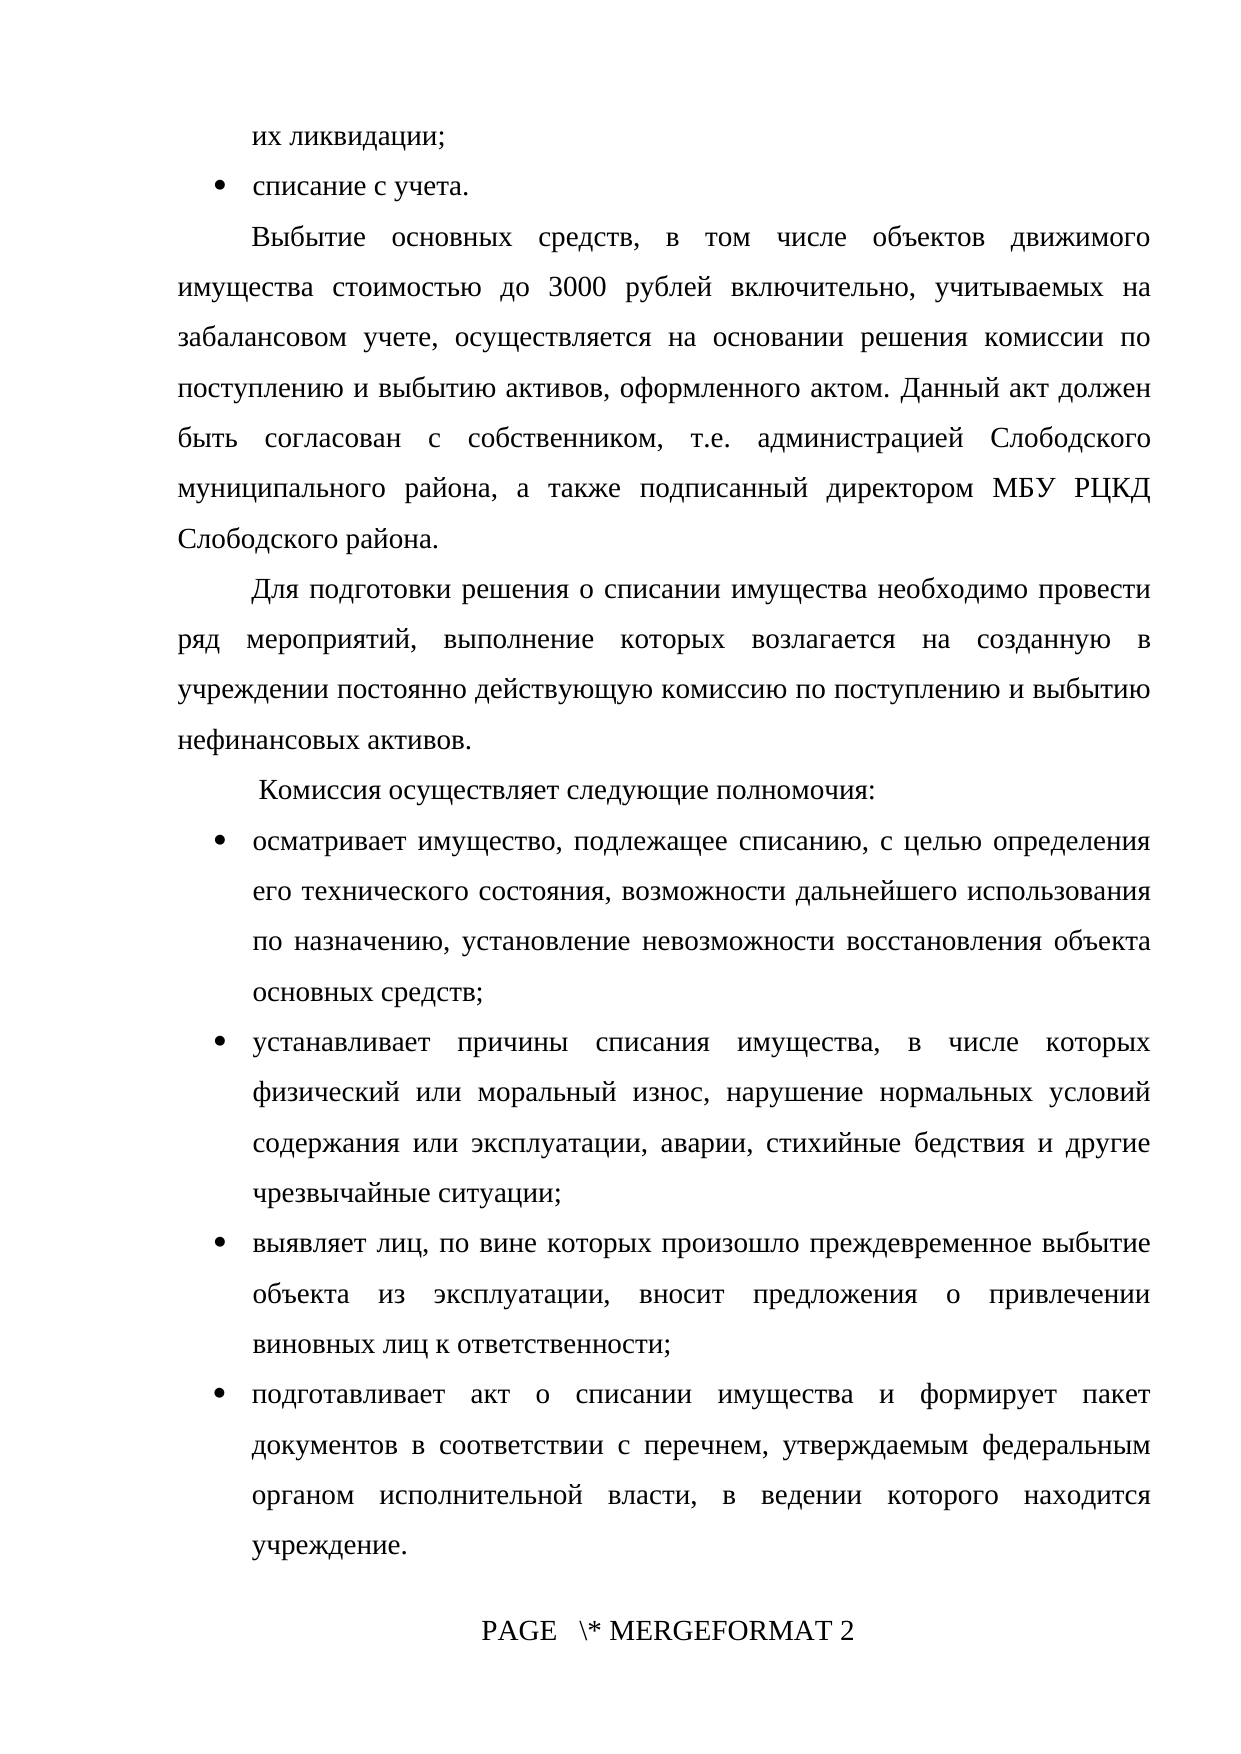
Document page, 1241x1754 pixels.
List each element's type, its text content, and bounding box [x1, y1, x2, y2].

list подготавливает акт о списании имущества и формирует пакет документов в соответствии с перечнем, утверждаемым федеральным органом исполнительной власти, в ведении которого находится учреждение. [214, 1376, 1152, 1561]
list устанавливает причины списания имущества, в числе которых физический или моральный износ, нарушение нормальных условий содержания или эксплуатации, аварии, стихийные бедствия и другие чрезвычайные ситуации; [215, 1024, 1152, 1208]
list списание с учета. [215, 168, 1152, 202]
list осматривает имущество, подлежащее списанию, с целью определения его технического состояния, возможности дальнейшего использования по назначению, установление невозможности восстановления объекта основных средств; [215, 823, 1152, 1007]
list выявляет лиц, по вине которых произошло преждевременное выбытие объекта из эксплуатации, вносит предложения о привлечении виновных лиц к ответственности; [215, 1225, 1152, 1359]
text Выбытие основных средств, в том числе объектов движимого имущества стоимостью до 3000 рублей включительно, учитываемых на забалансовом учете, осуществляется на основании решения комиссии по поступлению и выбытию активов, оформленного актом. Данный акт должен быть согласован с собственником, т.е. администрацией Слободского муниципального района, а также подписанный директором МБУ РЦКД Слободского района. [177, 219, 1152, 554]
text Комиссия осуществляет следующие полномочия: [177, 772, 1152, 806]
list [214, 118, 1152, 152]
text Для подготовки решения о списании имущества необходимо провести ряд мероприятий, выполнение которых возлагается на созданную в учреждении постоянно действующую комиссию по поступлению и выбытию нефинансовых активов. [177, 571, 1152, 756]
